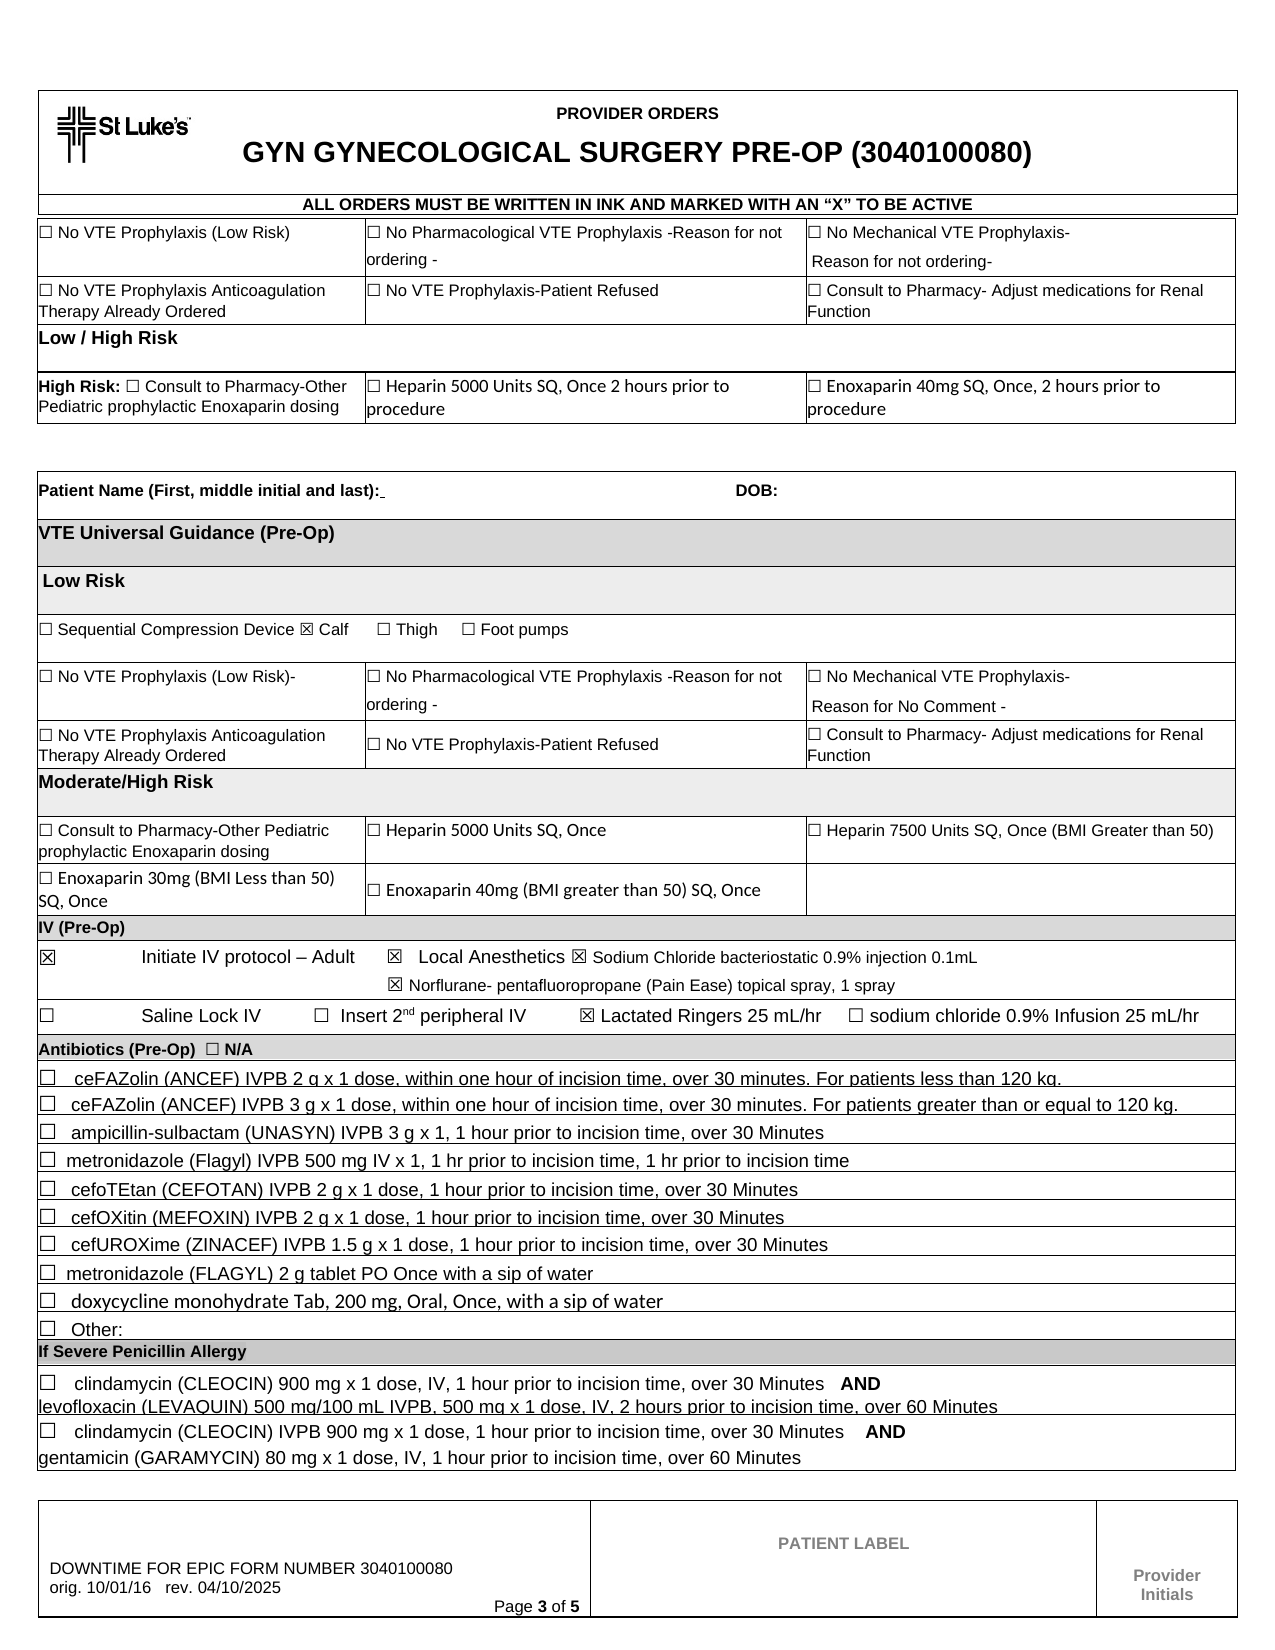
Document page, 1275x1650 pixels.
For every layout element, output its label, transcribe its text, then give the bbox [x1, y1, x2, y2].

table_cell ☐ Enoxaparin 40mg SQ, Once, 2 hours prior to procedure [807, 373, 1235, 423]
table_cell ceFAZolin (ANCEF) IVPB 3 g x 1 dose, within one hour of incision time, over 30 minutes. For patients greater than or equal to 120 kg. [38, 1087, 1235, 1114]
table_cell ☐ No VTE Prophylaxis Anticoagulation Therapy Already Ordered [38, 277, 365, 323]
table_cell ☐ No VTE Prophylaxis-Patient Refused [366, 721, 806, 768]
table_cell [38, 941, 140, 999]
table_cell ☐ Sequential Compression Device ☒ Calf ☐ Thigh ☐ Foot pumps [38, 615, 1235, 662]
table_cell ☐ Consult to Pharmacy- Adjust medications for Renal Function [807, 721, 1235, 768]
table_cell ☐ No VTE Prophylaxis-Patient Refused [366, 277, 806, 323]
table_cell Initiate IV protocol – Adult Local Anesthetics Sodium Chloride bacteriostatic 0.9% injection 0.1mL Norflurane- pentafluoropropane (Pain Ease) topical spray, 1 spray [140, 941, 1235, 999]
table_cell [38, 1000, 140, 1034]
table_cell cefoTEtan (CEFOTAN) IVPB 2 g x 1 dose, 1 hour prior to incision time, over 30 Minutes [38, 1172, 1235, 1199]
table_cell IV (Pre-Op) [38, 916, 1235, 940]
table_cell Moderate/High Risk [38, 769, 1235, 816]
table_cell ☐ No Pharmacological VTE Prophylaxis -Reason for not ordering - [366, 663, 806, 720]
table_cell ☐ Enoxaparin 30mg (BMI Less than 50) SQ, Once [38, 864, 365, 914]
table_cell ☐ No Mechanical VTE Prophylaxis- Reason for No Comment - [807, 663, 1235, 720]
table_cell VTE Universal Guidance (Pre-Op) [38, 520, 1235, 566]
table_cell ☐ Consult to Pharmacy- Adjust medications for Renal Function [807, 277, 1235, 323]
table_cell ampicillin-sulbactam (UNASYN) IVPB 3 g x 1, 1 hour prior to incision time, over 30 Minutes [38, 1115, 1235, 1142]
table_header Patient Name (First, middle initial and last): DOB: [38, 472, 1235, 518]
table_cell ☐ No VTE Prophylaxis (Low Risk) [38, 219, 365, 276]
table_cell clindamycin (CLEOCIN) IVPB 900 mg x 1 dose, 1 hour prior to incision time, over 30 Minutes AND gentamicin (GARAMYCIN) 80 mg x 1 dose, IV, 1 hour prior to incision time, over 60 Minutes [38, 1415, 1235, 1470]
table_cell Other: [38, 1312, 1235, 1339]
table_cell ☐ Heparin 5000 Units SQ, Once 2 hours prior to procedure [366, 373, 806, 423]
table_cell ceFAZolin (ANCEF) IVPB 2 g x 1 dose, within one hour of incision time, over 30 minutes. For patients less than 120 kg. [38, 1061, 1235, 1086]
table_cell ☐ No Mechanical VTE Prophylaxis- Reason for not ordering- [807, 219, 1235, 276]
table_cell If Severe Penicillin Allergy [38, 1340, 1235, 1364]
table_cell Antibiotics (Pre-Op) N/A [38, 1035, 1235, 1059]
table_cell cefOXitin (MEFOXIN) IVPB 2 g x 1 dose, 1 hour prior to incision time, over 30 Minutes [38, 1200, 1235, 1226]
table_cell ☐ No Pharmacological VTE Prophylaxis -Reason for not ordering - [366, 219, 806, 276]
table_cell Low / High Risk [38, 325, 1235, 371]
table_cell cefUROXime (ZINACEF) IVPB 1.5 g x 1 dose, 1 hour prior to incision time, over 30 Minutes [38, 1227, 1235, 1255]
table_cell metronidazole (Flagyl) IVPB 500 mg IV x 1, 1 hr prior to incision time, 1 hr prior to incision time [38, 1144, 1235, 1171]
picture [40, 91, 205, 180]
table_cell Low Risk [38, 567, 1235, 614]
table_cell ☐ Consult to Pharmacy-Other Pediatric prophylactic Enoxaparin dosing [38, 817, 365, 863]
table_cell clindamycin (CLEOCIN) 900 mg x 1 dose, IV, 1 hour prior to incision time, over 30 Minutes AND levofloxacin (LEVAQUIN) 500 mg/100 mL IVPB, 500 mg x 1 dose, IV, 2 hours prior to incision time, over 60 Minutes [38, 1366, 1235, 1413]
table_cell ☐ No VTE Prophylaxis (Low Risk)- [38, 663, 365, 720]
table_cell ☐ Enoxaparin 40mg (BMI greater than 50) SQ, Once [366, 864, 806, 914]
table_cell ☐ Heparin 5000 Units SQ, Once [366, 817, 806, 863]
table_cell [807, 864, 1235, 914]
table_cell Saline Lock IV Insert 2nd peripheral IV Lactated Ringers 25 mL/hr sodium chloride 0.9% Infusion 25 mL/hr [140, 1000, 1235, 1034]
table_cell metronidazole (FLAGYL) 2 g tablet PO Once with a sip of water [38, 1256, 1235, 1283]
table_cell ☐ Heparin 7500 Units SQ, Once (BMI Greater than 50) [807, 817, 1235, 863]
table_cell High Risk: ☐ Consult to Pharmacy-Other Pediatric prophylactic Enoxaparin dosing [38, 373, 365, 423]
table_cell doxycycline monohydrate Tab, 200 mg, Oral, Once, with a sip of water [38, 1284, 1235, 1311]
table_cell ☐ No VTE Prophylaxis Anticoagulation Therapy Already Ordered [38, 721, 365, 768]
